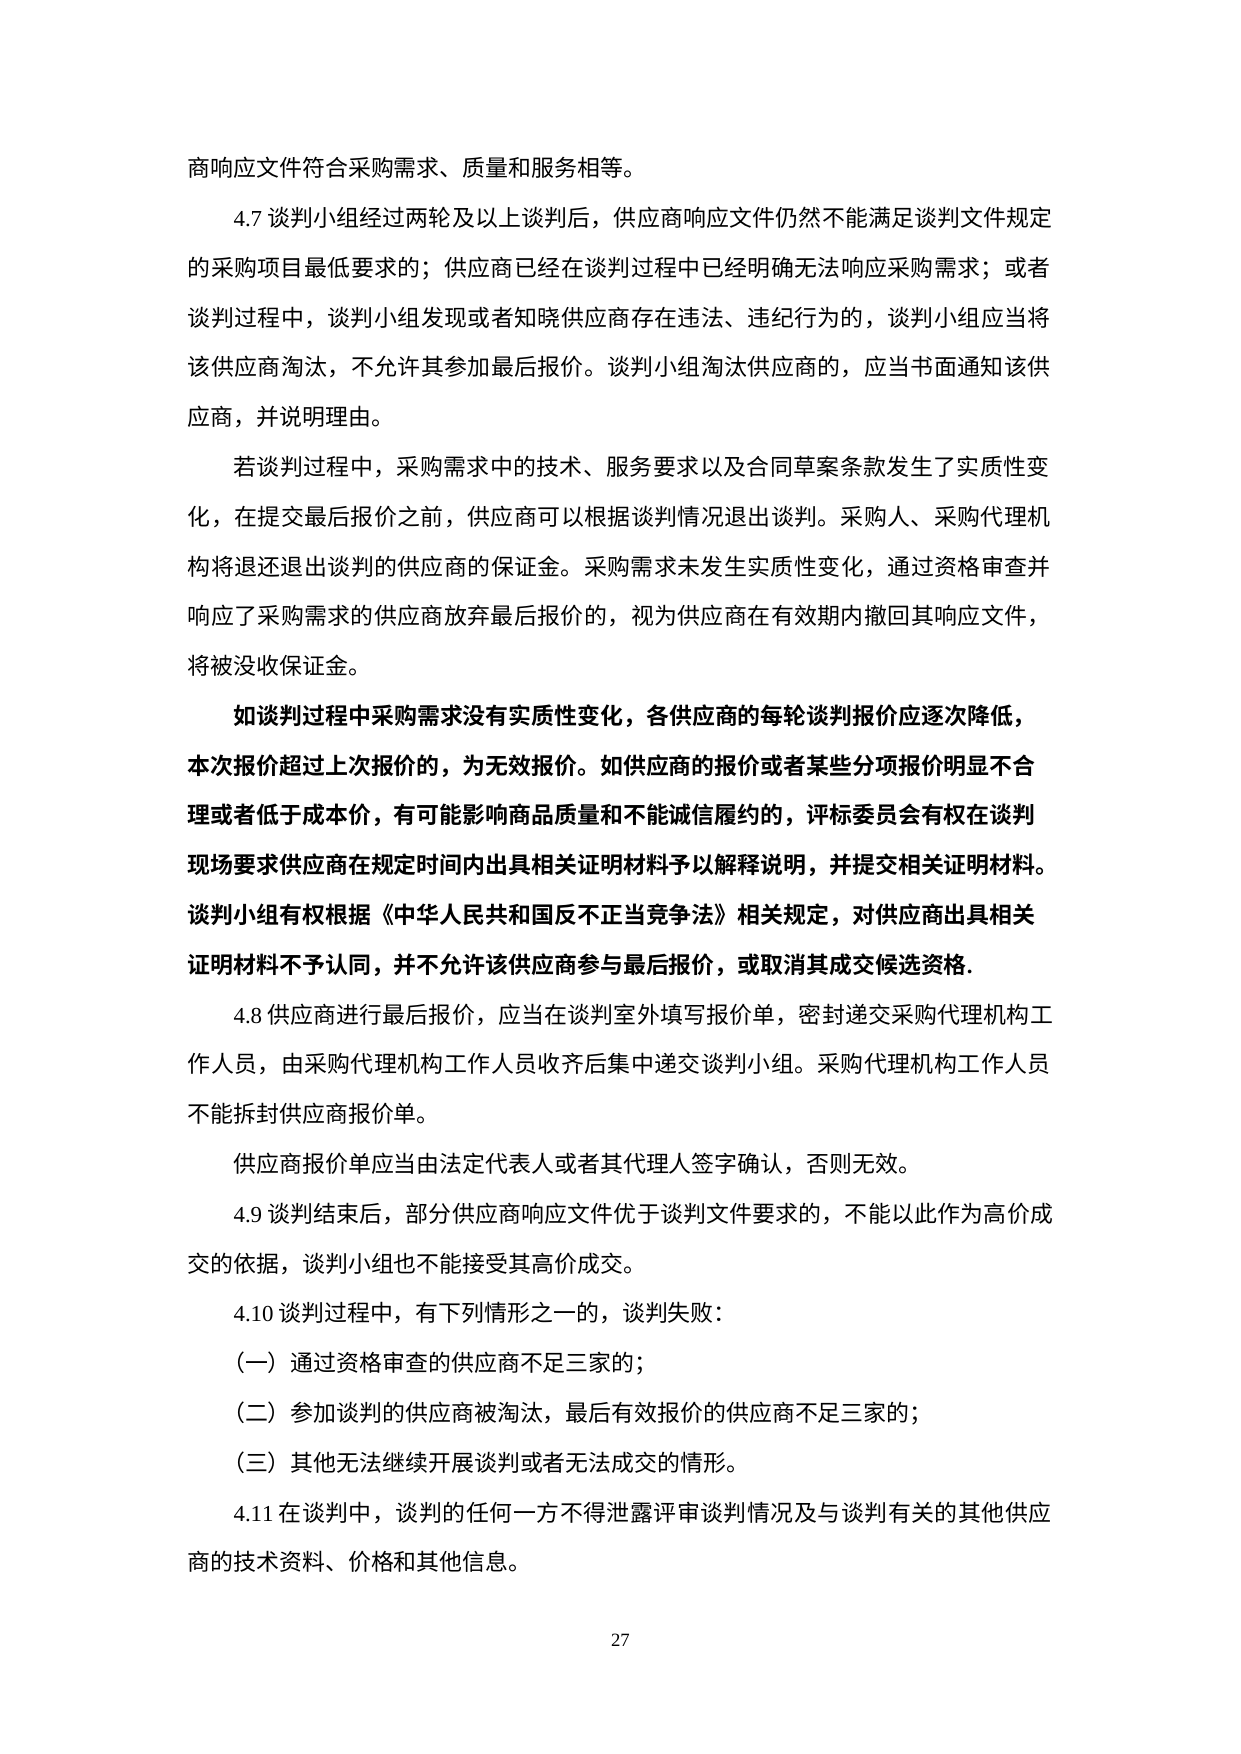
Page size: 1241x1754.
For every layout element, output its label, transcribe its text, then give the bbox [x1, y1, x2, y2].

text 4.11在谈判中，谈判的任何一方不得泄露评审谈判情况及与谈判有关的其他供应商的技术资料、价格和其他信息。 [187, 1494, 1053, 1577]
text （二）参加谈判的供应商被淘汰，最后有效报价的供应商不足三家的； [187, 1395, 1053, 1428]
text 4.8供应商进行最后报价，应当在谈判室外填写报价单，密封递交采购代理机构工作人员，由采购代理机构工作人员收齐后集中递交谈判小组。采购代理机构工作人员不能拆封供应商报价单。 [187, 996, 1053, 1129]
text 4.7谈判小组经过两轮及以上谈判后，供应商响应文件仍然不能满足谈判文件规定的采购项目最低要求的；供应商已经在谈判过程中已经明确无法响应采购需求；或者谈判过程中，谈判小组发现或者知晓供应商存在违法、违纪行为的，谈判小组应当将该供应商淘汰，不允许其参加最后报价。谈判小组淘汰供应商的，应当书面通知该供应商，并说明理由。 [187, 200, 1053, 432]
text 若谈判过程中，采购需求中的技术、服务要求以及合同草案条款发生了实质性变化，在提交最后报价之前，供应商可以根据谈判情况退出谈判。采购人、采购代理机构将退还退出谈判的供应商的保证金。采购需求未发生实质性变化，通过资格审查并响应了采购需求的供应商放弃最后报价的，视为供应商在有效期内撤回其响应文件，将被没收保证金。 [187, 449, 1053, 681]
text 4.10谈判过程中，有下列情形之一的，谈判失败： [187, 1295, 1053, 1328]
text （三）其他无法继续开展谈判或者无法成交的情形。 [187, 1444, 1053, 1478]
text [187, 150, 1053, 183]
text 供应商报价单应当由法定代表人或者其代理人签字确认，否则无效。 [187, 1146, 1053, 1179]
text 如谈判过程中采购需求没有实质性变化，各供应商的每轮谈判报价应逐次降低，本次报价超过上次报价的，为无效报价。如供应商的报价或者某些分项报价明显不合理或者低于成本价，有可能影响商品质量和不能诚信履约的，评标委员会有权在谈判现场要求供应商在规定时间内出具相关证明材料予以解释说明，并提交相关证明材料。谈判小组有权根据《中华人民共和国反不正当竞争法》相关规定，对供应商出具相关证明材料不予认同，并不允许该供应商参与最后报价，或取消其成交候选资格. [187, 698, 1053, 980]
text 4.9谈判结束后，部分供应商响应文件优于谈判文件要求的，不能以此作为高价成交的依据，谈判小组也不能接受其高价成交。 [187, 1196, 1053, 1279]
text （一）通过资格审查的供应商不足三家的； [187, 1345, 1053, 1378]
